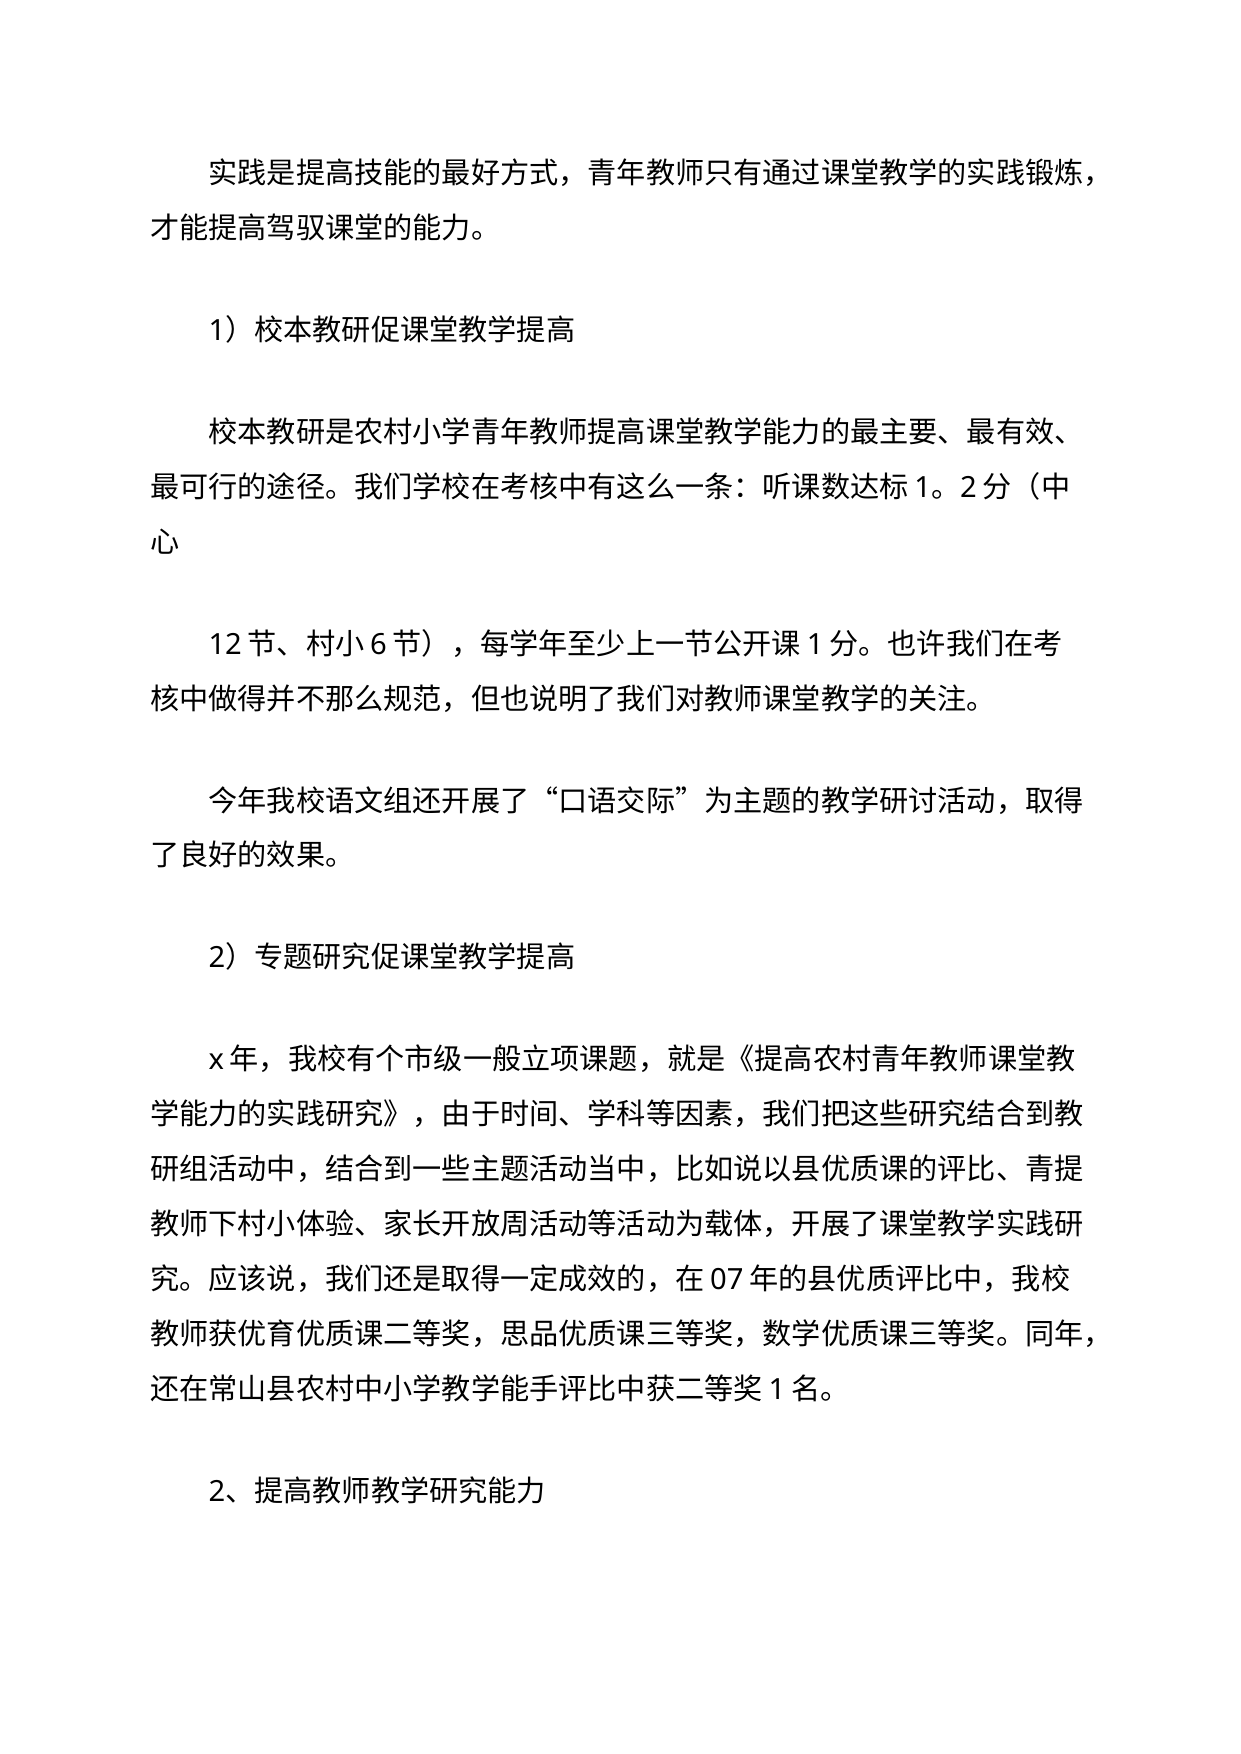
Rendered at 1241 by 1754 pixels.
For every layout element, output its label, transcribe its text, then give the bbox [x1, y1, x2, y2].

text 实践是提高技能的最好方式，青年教师只有通过课堂教学的实践锻炼，才能提高驾驭课堂的能力。 [150, 150, 1090, 247]
text 校本教研是农村小学青年教师提高课堂教学能力的最主要、最有效、最可行的途径。我们学校在考核中有这么一条：听课数达标1。2分（中心 [150, 409, 1090, 561]
text 12节、村小6节），每学年至少上一节公开课1分。也许我们在考核中做得并不那么规范，但也说明了我们对教师课堂教学的关注。 [150, 620, 1090, 718]
text 2）专题研究促课堂教学提高 [150, 934, 1090, 976]
text 今年我校语文组还开展了“口语交际”为主题的教学研讨活动，取得了良好的效果。 [150, 777, 1090, 874]
text 2、提高教师教学研究能力 [150, 1467, 1090, 1510]
text x年，我校有个市级一般立项课题，就是《提高农村青年教师课堂教学能力的实践研究》，由于时间、学科等因素，我们把这些研究结合到教研组活动中，结合到一些主题活动当中，比如说以县优质课的评比、青提教师下村小体验、家长开放周活动等活动为载体，开展了课堂教学实践研究。应该说，我们还是取得一定成效的，在07年的县优质评比中，我校教师获优育优质课二等奖，思品优质课三等奖，数学优质课三等奖。同年，还在常山县农村中小学教学能手评比中获二等奖1名。 [150, 1036, 1090, 1408]
text 1）校本教研促课堂教学提高 [150, 307, 1090, 349]
